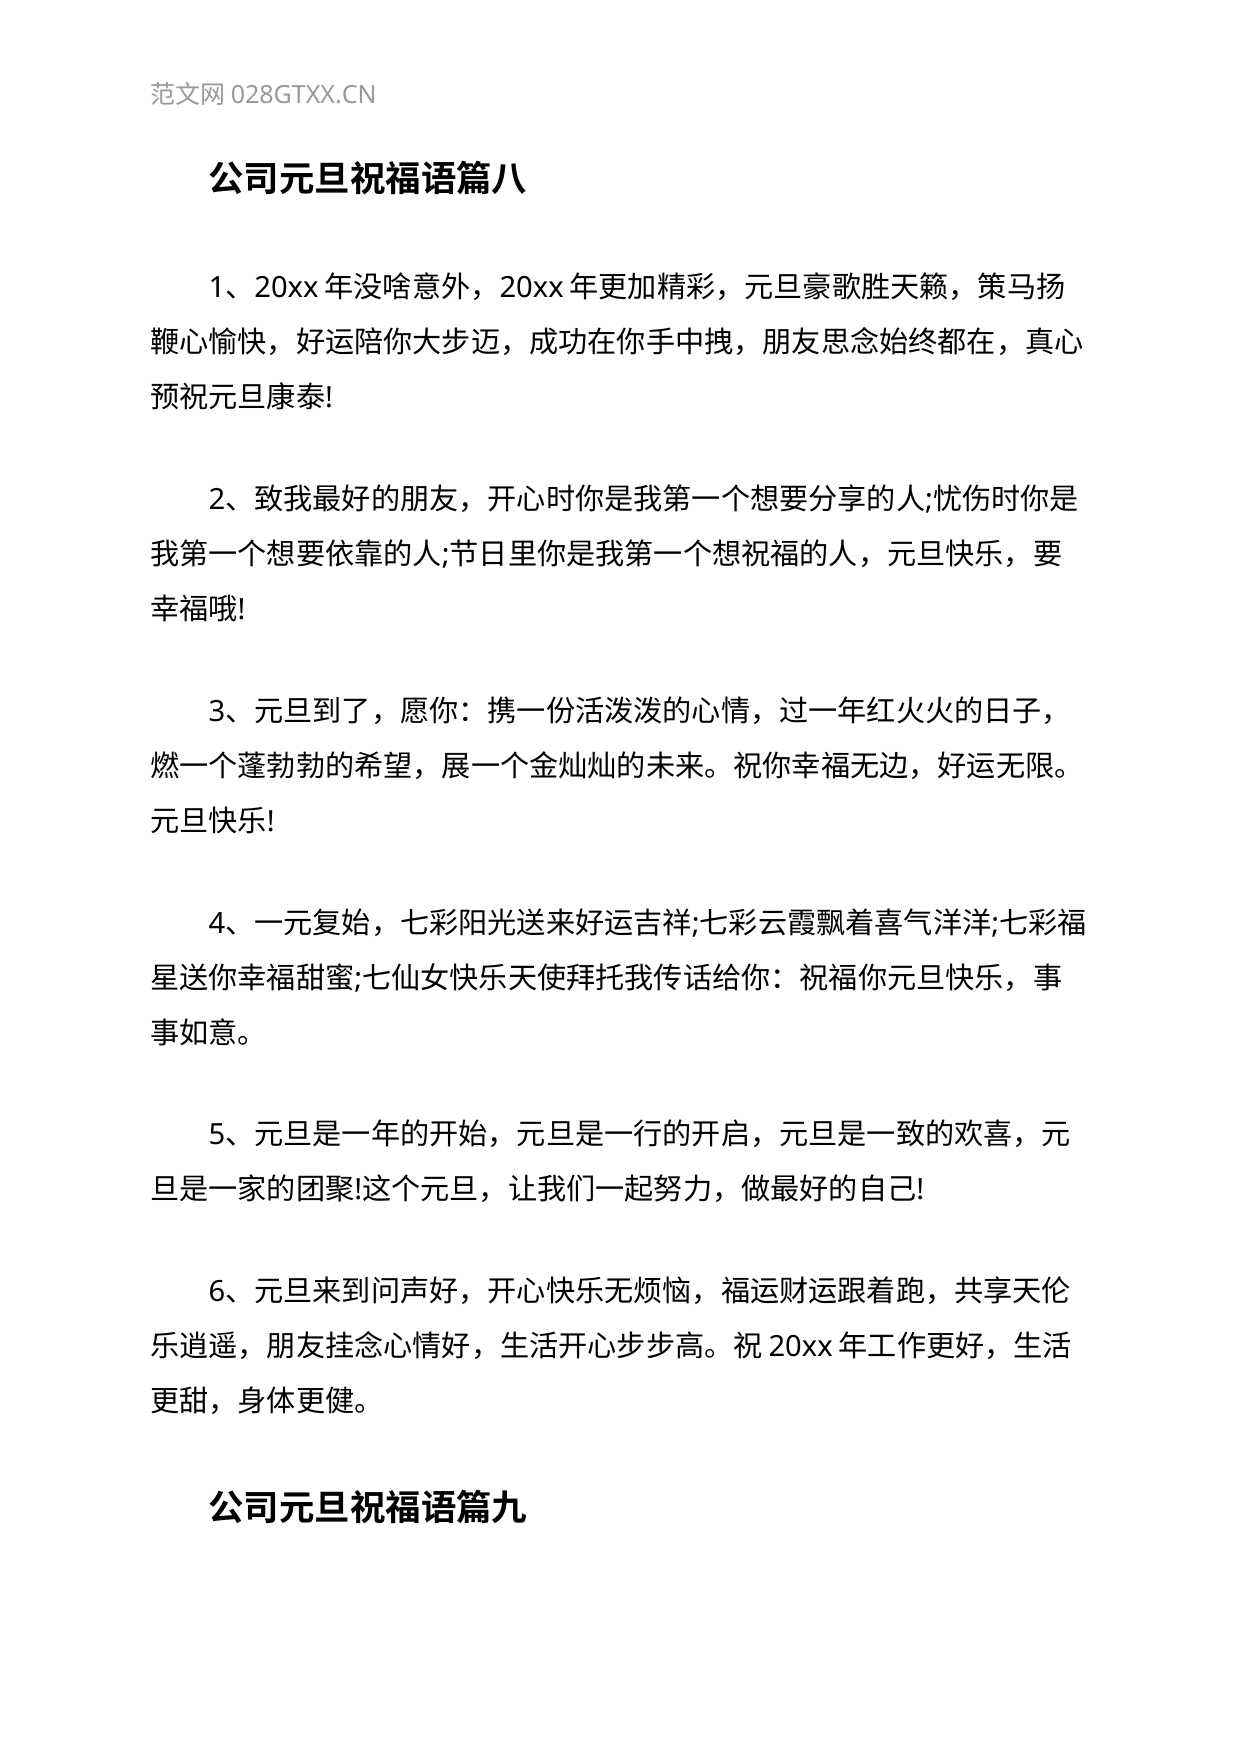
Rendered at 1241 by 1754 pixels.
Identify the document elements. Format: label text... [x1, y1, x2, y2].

text 4、一元复始，七彩阳光送来好运吉祥;七彩云霞飘着喜气洋洋;七彩福星送你幸福甜蜜;七仙女快乐天使拜托我传话给你：祝福你元旦快乐，事事如意。 [150, 899, 1090, 1051]
text 1、20xx年没啥意外，20xx年更加精彩，元旦豪歌胜天籁，策马扬鞭心愉快，好运陪你大步迈，成功在你手中拽，朋友思念始终都在，真心预祝元旦康泰! [150, 263, 1090, 416]
text 公司元旦祝福语篇八 [150, 150, 1090, 201]
text 3、元旦到了，愿你：携一份活泼泼的心情，过一年红火火的日子，燃一个蓬勃勃的希望，展一个金灿灿的未来。祝你幸福无边，好运无限。元旦快乐! [150, 687, 1090, 839]
text 公司元旦祝福语篇九 [150, 1480, 1090, 1531]
text 2、致我最好的朋友，开心时你是我第一个想要分享的人;忧伤时你是我第一个想要依靠的人;节日里你是我第一个想祝福的人，元旦快乐，要幸福哦! [150, 475, 1090, 628]
text 5、元旦是一年的开始，元旦是一行的开启，元旦是一致的欢喜，元旦是一家的团聚!这个元旦，让我们一起努力，做最好的自己! [150, 1111, 1090, 1208]
text 6、元旦来到问声好，开心快乐无烦恼，福运财运跟着跑，共享天伦乐逍遥，朋友挂念心情好，生活开心步步高。祝20xx年工作更好，生活更甜，身体更健。 [150, 1268, 1090, 1420]
